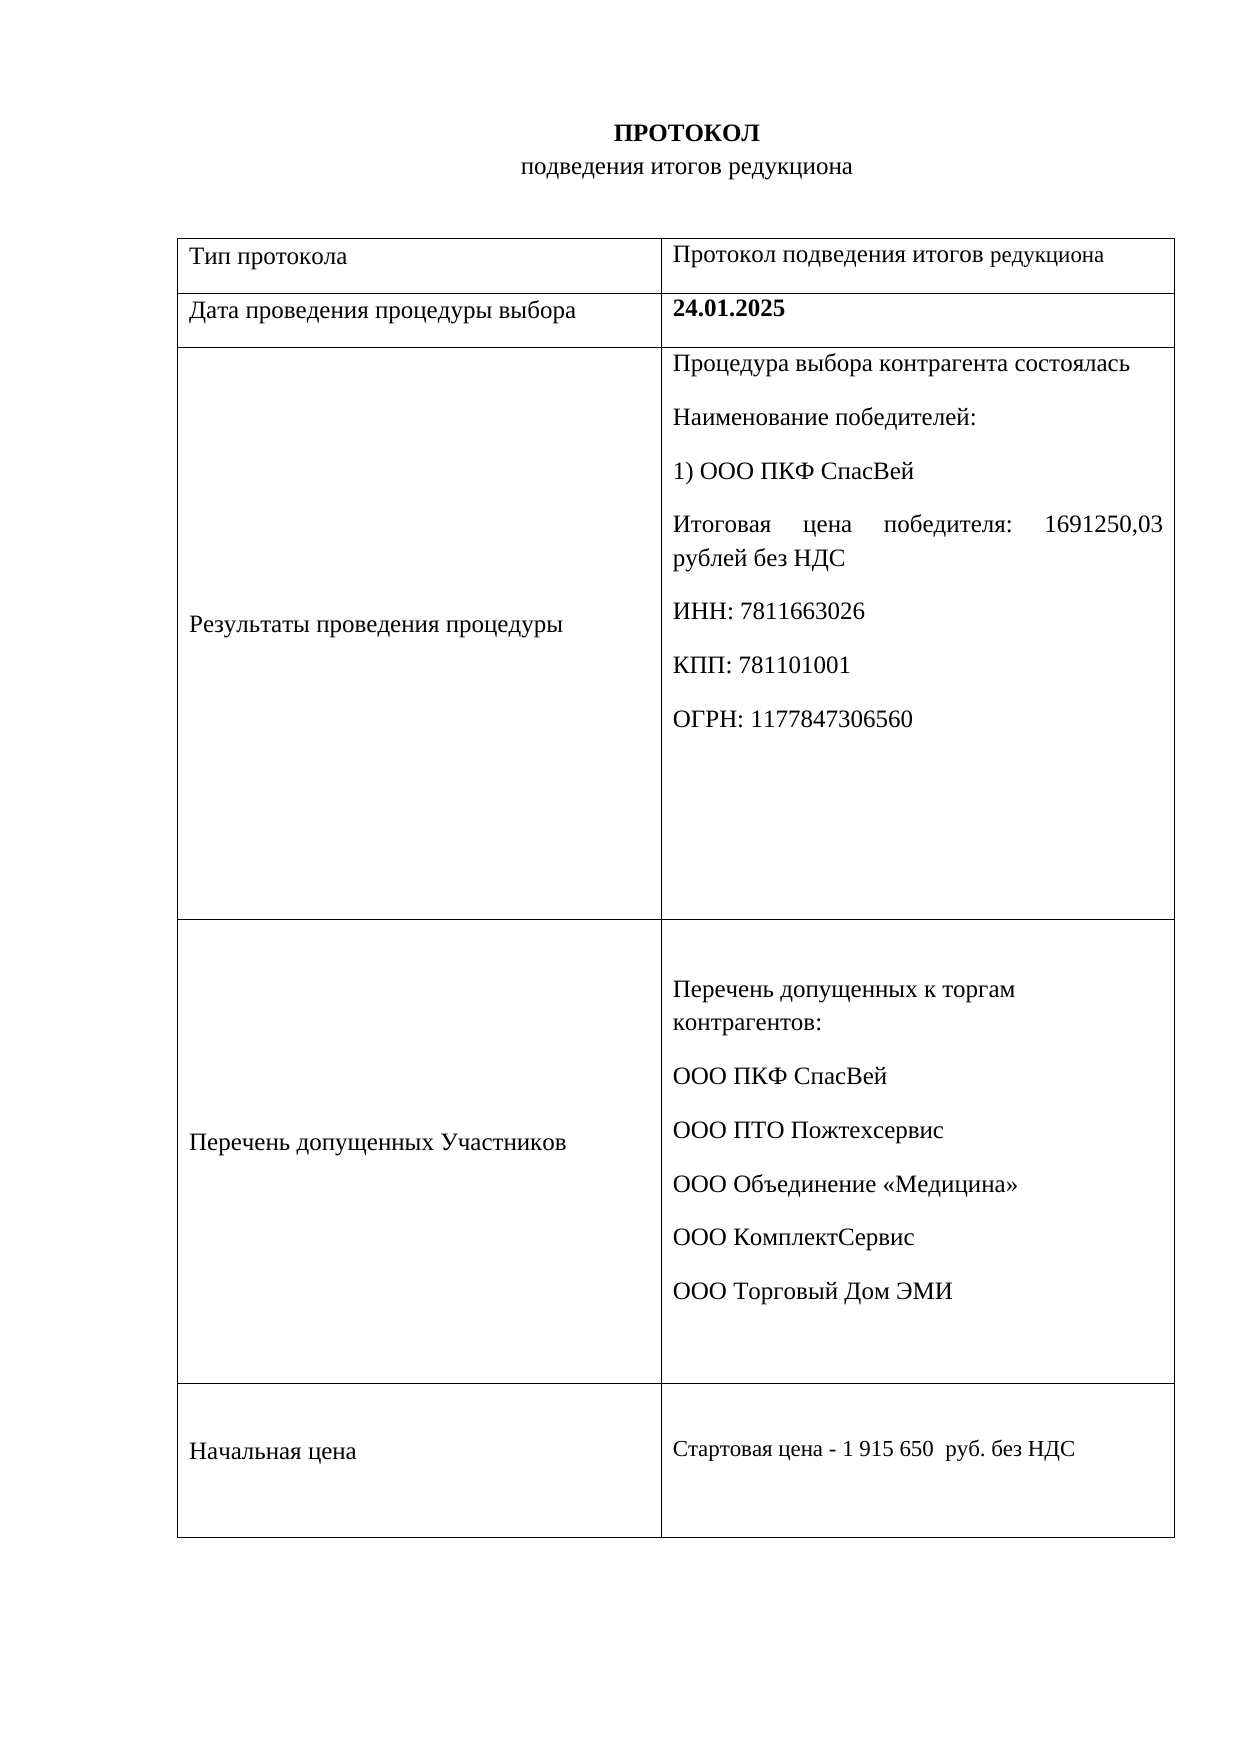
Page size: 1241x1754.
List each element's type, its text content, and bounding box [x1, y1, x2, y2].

table_cell Перечень допущенных к торгам контрагентов: ООО ПКФ СпасВей ООО ПТО Пожтехсервис ООО Объединение «Медицина» ООО КомплектСервис ООО Торговый Дом ЭМИ [662, 920, 1174, 1383]
table_cell 24.01.2025 [662, 294, 1174, 347]
table_cell Процедура выбора контрагента состоялась Наименование победителей: 1) ООО ПКФ СпасВей Итоговая цена победителя: 1691250,03 рублей без НДС ИНН: 7811663026 КПП: 781101001 ОГРН: 1177847306560 [662, 348, 1174, 919]
table_cell Стартовая цена - 1 915 650 руб. без НДС [662, 1384, 1174, 1537]
text подведения итогов редукциона [222, 151, 1152, 180]
text ПРОТОКОЛ [222, 118, 1152, 147]
table_header Тип протокола [178, 239, 661, 292]
table_cell Дата проведения процедуры выбора [178, 294, 661, 347]
table_cell Начальная цена [178, 1384, 661, 1537]
table_cell Перечень допущенных Участников [178, 920, 661, 1383]
table_cell Результаты проведения процедуры [178, 348, 661, 919]
table_header Протокол подведения итогов редукциона [662, 239, 1174, 292]
